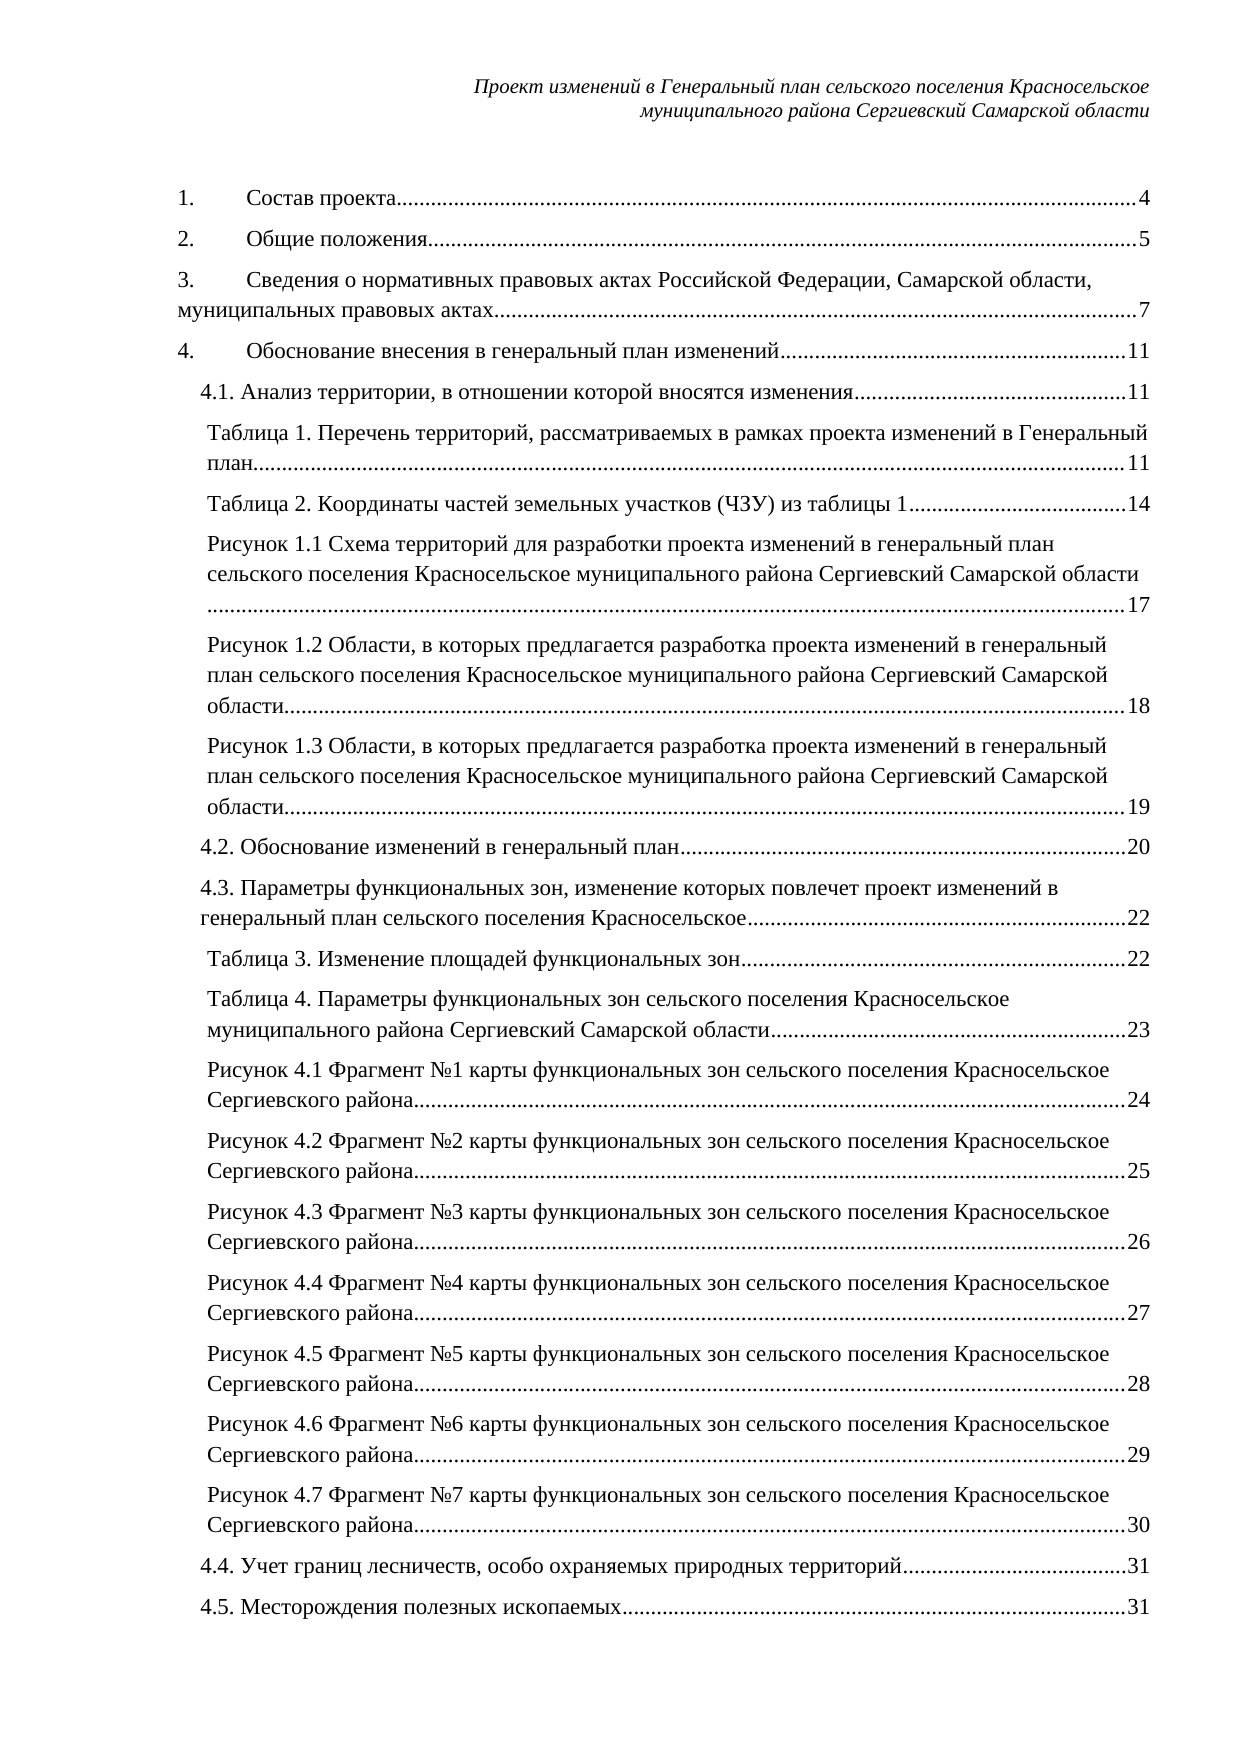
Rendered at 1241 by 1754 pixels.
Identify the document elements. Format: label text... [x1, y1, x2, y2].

text Рисунок 1.2 Области, в которых предлагается разработка проекта изменений в генеральный план сельского поселения Красносельское муниципального района Сергиевский Самарской области 18 [207, 631, 1152, 718]
text 2. Общие положения 5 [177, 225, 1152, 252]
text 4.3. Параметры функциональных зон, изменение которых повлечет проект изменений в генеральный план сельского поселения Красносельское 22 [200, 874, 1152, 931]
text Рисунок 4.4 Фрагмент №4 карты функциональных зон сельского поселения Красносельское Сергиевского района 27 [207, 1269, 1152, 1325]
text 3. Сведения о нормативных правовых актах Российской Федерации, Самарской области, муниципальных правовых актах 7 [177, 266, 1152, 323]
text 1. Состав проекта 4 [177, 184, 1152, 211]
text Таблица 1. Перечень территорий, рассматриваемых в рамках проекта изменений в Генеральный план 11 [207, 419, 1152, 475]
text Рисунок 1.3 Области, в которых предлагается разработка проекта изменений в генеральный план сельского поселения Красносельское муниципального района Сергиевский Самарской области 19 [207, 732, 1152, 819]
text 4.4. Учет границ лесничеств, особо охраняемых природных территорий 31 [200, 1552, 1152, 1578]
text Рисунок 1.1 Схема территорий для разработки проекта изменений в генеральный план сельского поселения Красносельское муниципального района Сергиевский Самарской области 17 [207, 530, 1152, 617]
text Рисунок 4.5 Фрагмент №5 карты функциональных зон сельского поселения Красносельское Сергиевского района 28 [207, 1339, 1152, 1396]
text Рисунок 4.3 Фрагмент №3 карты функциональных зон сельского поселения Красносельское Сергиевского района 26 [207, 1198, 1152, 1254]
text Рисунок 4.2 Фрагмент №2 карты функциональных зон сельского поселения Красносельское Сергиевского района 25 [207, 1127, 1152, 1184]
text Таблица 2. Координаты частей земельных участков (ЧЗУ) из таблицы 1 14 [207, 489, 1152, 516]
text Рисунок 4.6 Фрагмент №6 карты функциональных зон сельского поселения Красносельское Сергиевского района 29 [207, 1410, 1152, 1467]
text Рисунок 4.1 Фрагмент №1 карты функциональных зон сельского поселения Красносельское Сергиевского района 24 [207, 1056, 1152, 1113]
text 4. Обоснование внесения в генеральный план изменений 11 [177, 337, 1152, 363]
text Таблица 3. Изменение площадей функциональных зон 22 [207, 945, 1152, 971]
text 4.5. Месторождения полезных ископаемых 31 [200, 1593, 1152, 1619]
text Рисунок 4.7 Фрагмент №7 карты функциональных зон сельского поселения Красносельское Сергиевского района 30 [207, 1481, 1152, 1538]
text 4.1. Анализ территории, в отношении которой вносятся изменения 11 [200, 378, 1152, 404]
text Таблица 4. Параметры функциональных зон сельского поселения Красносельское муниципального района Сергиевский Самарской области 23 [207, 985, 1152, 1042]
text 4.2. Обоснование изменений в генеральный план 20 [200, 833, 1152, 860]
